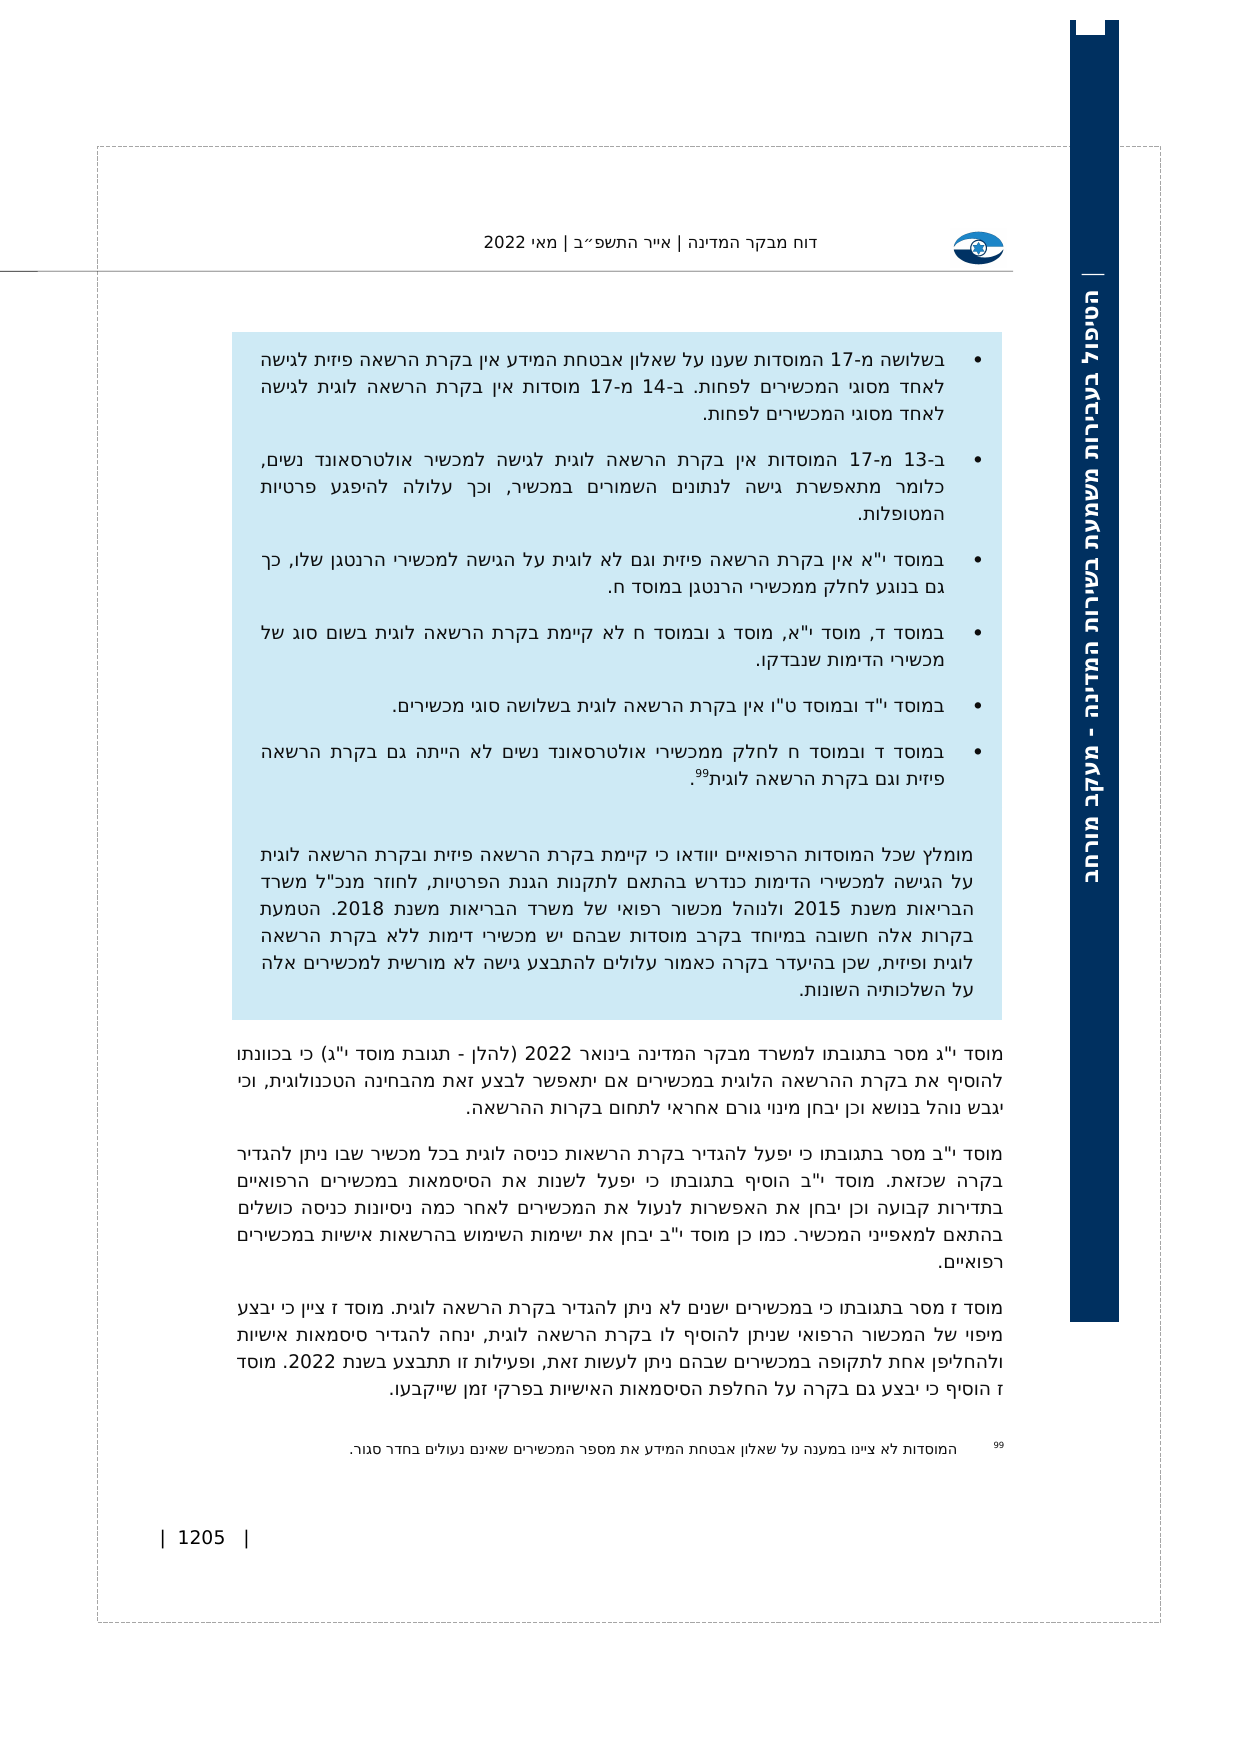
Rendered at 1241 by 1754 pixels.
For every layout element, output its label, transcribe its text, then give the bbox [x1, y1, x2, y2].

list במוסד י"א אין בקרת הרשאה פיזית וגם לא לוגית על הגישה למכשירי הרנטגן שלו, כך גם בנוגע לחלק ממכשירי הרנטגן במוסד ח. [237, 532, 998, 599]
list ב-13 מ-17 המוסדות אין בקרת הרשאה לוגית לגישה למכשיר אולטרסאונד נשים, כלומר מתאפשרת גישה לנתונים השמורים במכשיר, וכך עלולה להיפגע פרטיות המטופלות. [237, 432, 998, 526]
list במוסד ד, מוסד י"א, מוסד ג ובמוסד ח לא קיימת בקרת הרשאה לוגית בשום סוג של מכשירי הדימות שנבדקו. [237, 605, 998, 672]
text מוסד י"ג מסר בתגובתו למשרד מבקר המדינה בינואר 2022 (להלן - תגובת מוסד י"ג) כי בכוונתו להוסיף את בקרת ההרשאה הלוגית במכשירים אם יתאפשר לבצע זאת מהבחינה הטכנולוגית, וכי יגבש נוהל בנושא וכן יבחן מינוי גורם אחראי לתחום בקרות ההרשאה. [236, 1038, 1004, 1119]
list במוסד ד ובמוסד ח לחלק ממכשירי אולטרסאונד נשים לא הייתה גם בקרת הרשאה פיזית וגם בקרת הרשאה לוגית. [237, 724, 998, 803]
list בשלושה מ-17 המוסדות שענו על שאלון אבטחת המידע אין בקרת הרשאה פיזית לגישה לאחד מסוגי המכשירים לפחות. ב-14 מ-17 מוסדות אין בקרת הרשאה לוגית לגישה לאחד מסוגי המכשירים לפחות. [237, 337, 998, 426]
text מוסד ז מסר בתגובתו כי במכשירים ישנים לא ניתן להגדיר בקרת הרשאה לוגית. מוסד ז ציין כי יבצע מיפוי של המכשור הרפואי שניתן להוסיף לו בקרת הרשאה לוגית, ינחה להגדיר סיסמאות אישיות ולהחליפן אחת לתקופה במכשירים שבהם ניתן לעשות זאת, ופעילות זו תתבצע בשנת 2022. מוסד ז הוסיף כי יבצע גם בקרה על החלפת הסיסמאות האישיות בפרקי זמן שייקבעו. [236, 1292, 1004, 1401]
text מומלץ שכל המוסדות הרפואיים יוודאו כי קיימת בקרת הרשאה פיזית ובקרת הרשאה לוגית על הגישה למכשירי הדימות כנדרש בהתאם לתקנות הגנת הפרטיות, לחוזר מנכ"ל משרד הבריאות משנת 2015 ולנוהל מכשור רפואי של משרד הבריאות משנת 2018. הטמעת בקרות אלה חשובה במיוחד בקרב מוסדות שבהם יש מכשירי דימות ללא בקרת הרשאה לוגית ופיזית, שכן בהיעדר בקרה כאמור עלולים להתבצע גישה לא מורשית למכשירים אלה על השלכותיה השונות. [237, 832, 997, 1015]
picture [950, 228, 1007, 268]
text מוסד י"ב מסר בתגובתו כי יפעל להגדיר בקרת הרשאות כניסה לוגית בכל מכשיר שבו ניתן להגדיר בקרה שכזאת. מוסד י"ב הוסיף בתגובתו כי יפעל לשנות את הסיסמאות במכשירים הרפואיים בתדירות קבועה וכן יבחן את האפשרות לנעול את המכשירים לאחר כמה ניסיונות כניסה כושלים בהתאם למאפייני המכשיר. כמו כן מוסד י"ב יבחן את ישימות השימוש בהרשאות אישיות במכשירים רפואיים. [236, 1138, 1004, 1274]
list במוסד י"ד ובמוסד ט"ו אין בקרת הרשאה לוגית בשלושה סוגי מכשירים. [237, 678, 998, 718]
